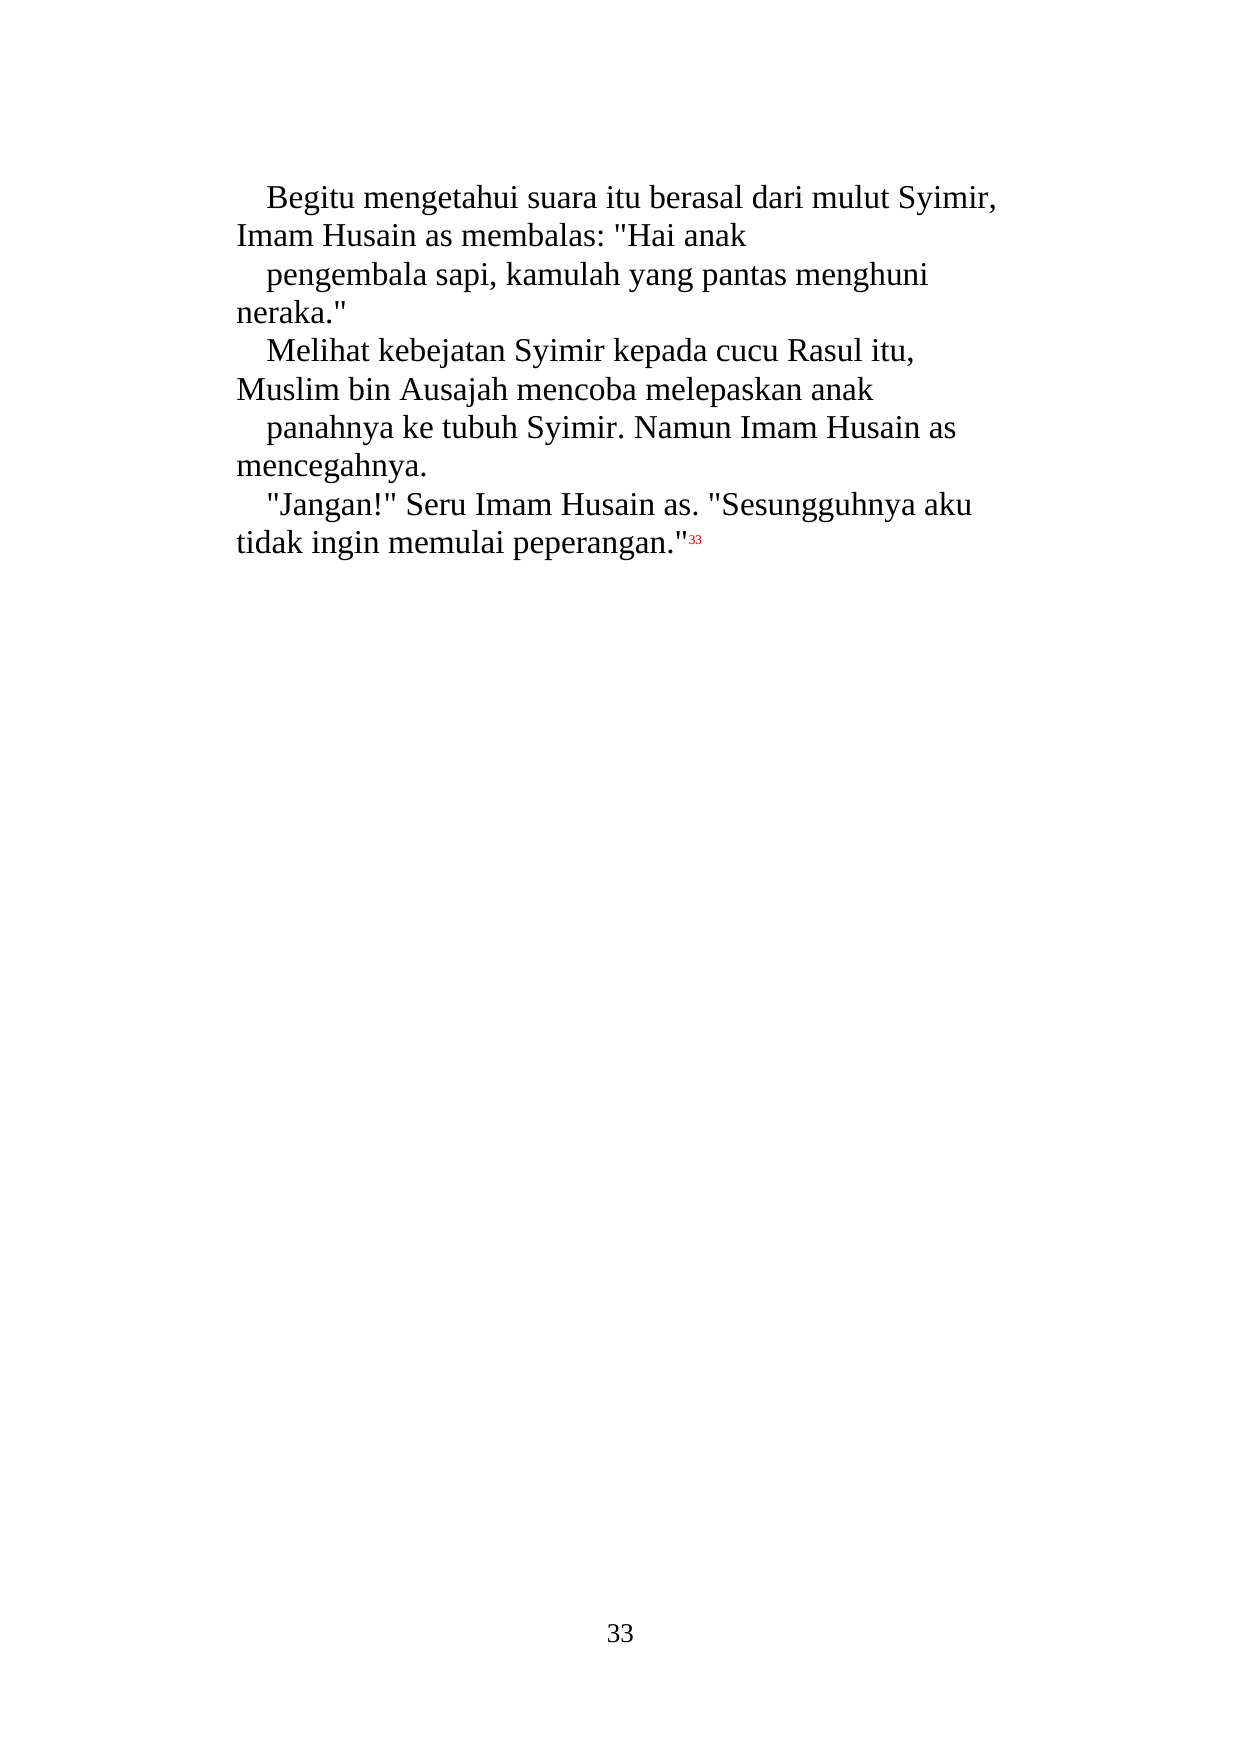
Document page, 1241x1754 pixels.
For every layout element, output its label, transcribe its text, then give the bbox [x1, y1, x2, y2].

text "Jangan!" Seru Imam Husain as. "Sesungguhnya aku tidak ingin memulai peperangan."33 [236, 484, 1004, 561]
text Begitu mengetahui suara itu berasal dari mulut Syimir, Imam Husain as membalas: "Hai anak [236, 177, 1004, 254]
text panahnya ke tubuh Syimir. Namun Imam Husain as mencegahnya. [236, 407, 1004, 484]
text pengembala sapi, kamulah yang pantas menghuni neraka." [236, 254, 1004, 331]
text Melihat kebejatan Syimir kepada cucu Rasul itu, Muslim bin Ausajah mencoba melepaskan anak [236, 331, 1004, 407]
